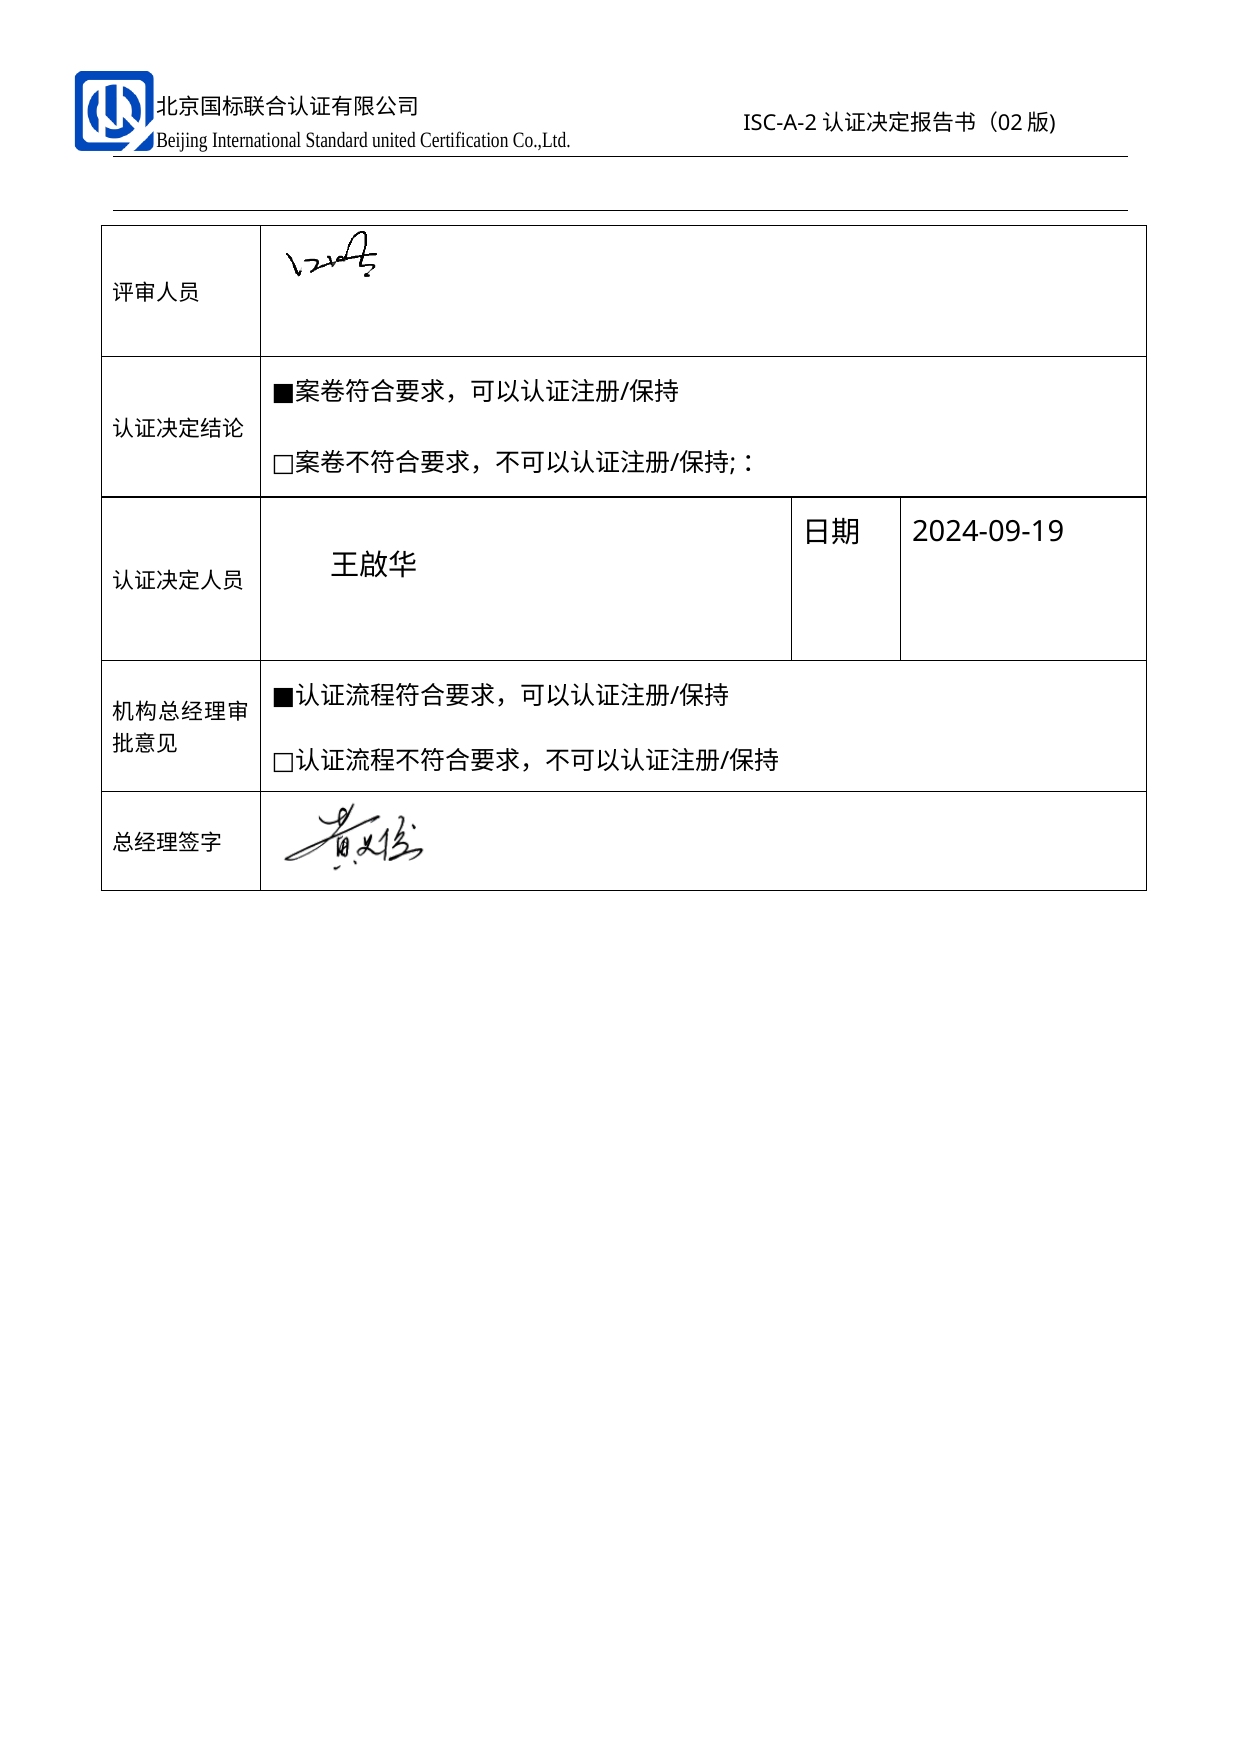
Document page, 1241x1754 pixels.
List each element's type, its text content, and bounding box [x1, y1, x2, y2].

table_cell 日期 [792, 498, 900, 660]
table_cell [261, 792, 1146, 889]
table_cell 王啟华 [261, 498, 791, 660]
table_cell [261, 226, 1146, 356]
table_cell 机构总经理审批意见 [102, 661, 260, 791]
picture [271, 792, 441, 881]
table_cell 认证决定结论 [102, 357, 260, 496]
table_cell 认证决定人员 [102, 498, 260, 660]
table_cell ■认证流程符合要求，可以认证注册/保持 □认证流程不符合要求，不可以认证注册/保持 [261, 661, 1146, 791]
table_cell ■案卷符合要求，可以认证注册/保持 □案卷不符合要求，不可以认证注册/保持; ： [261, 357, 1146, 496]
table_cell 2024-09-19 [901, 498, 1146, 660]
picture [74, 71, 154, 151]
table_cell 评审人员 [102, 226, 260, 356]
picture [271, 226, 397, 289]
table_cell 总经理签字 [102, 792, 260, 889]
